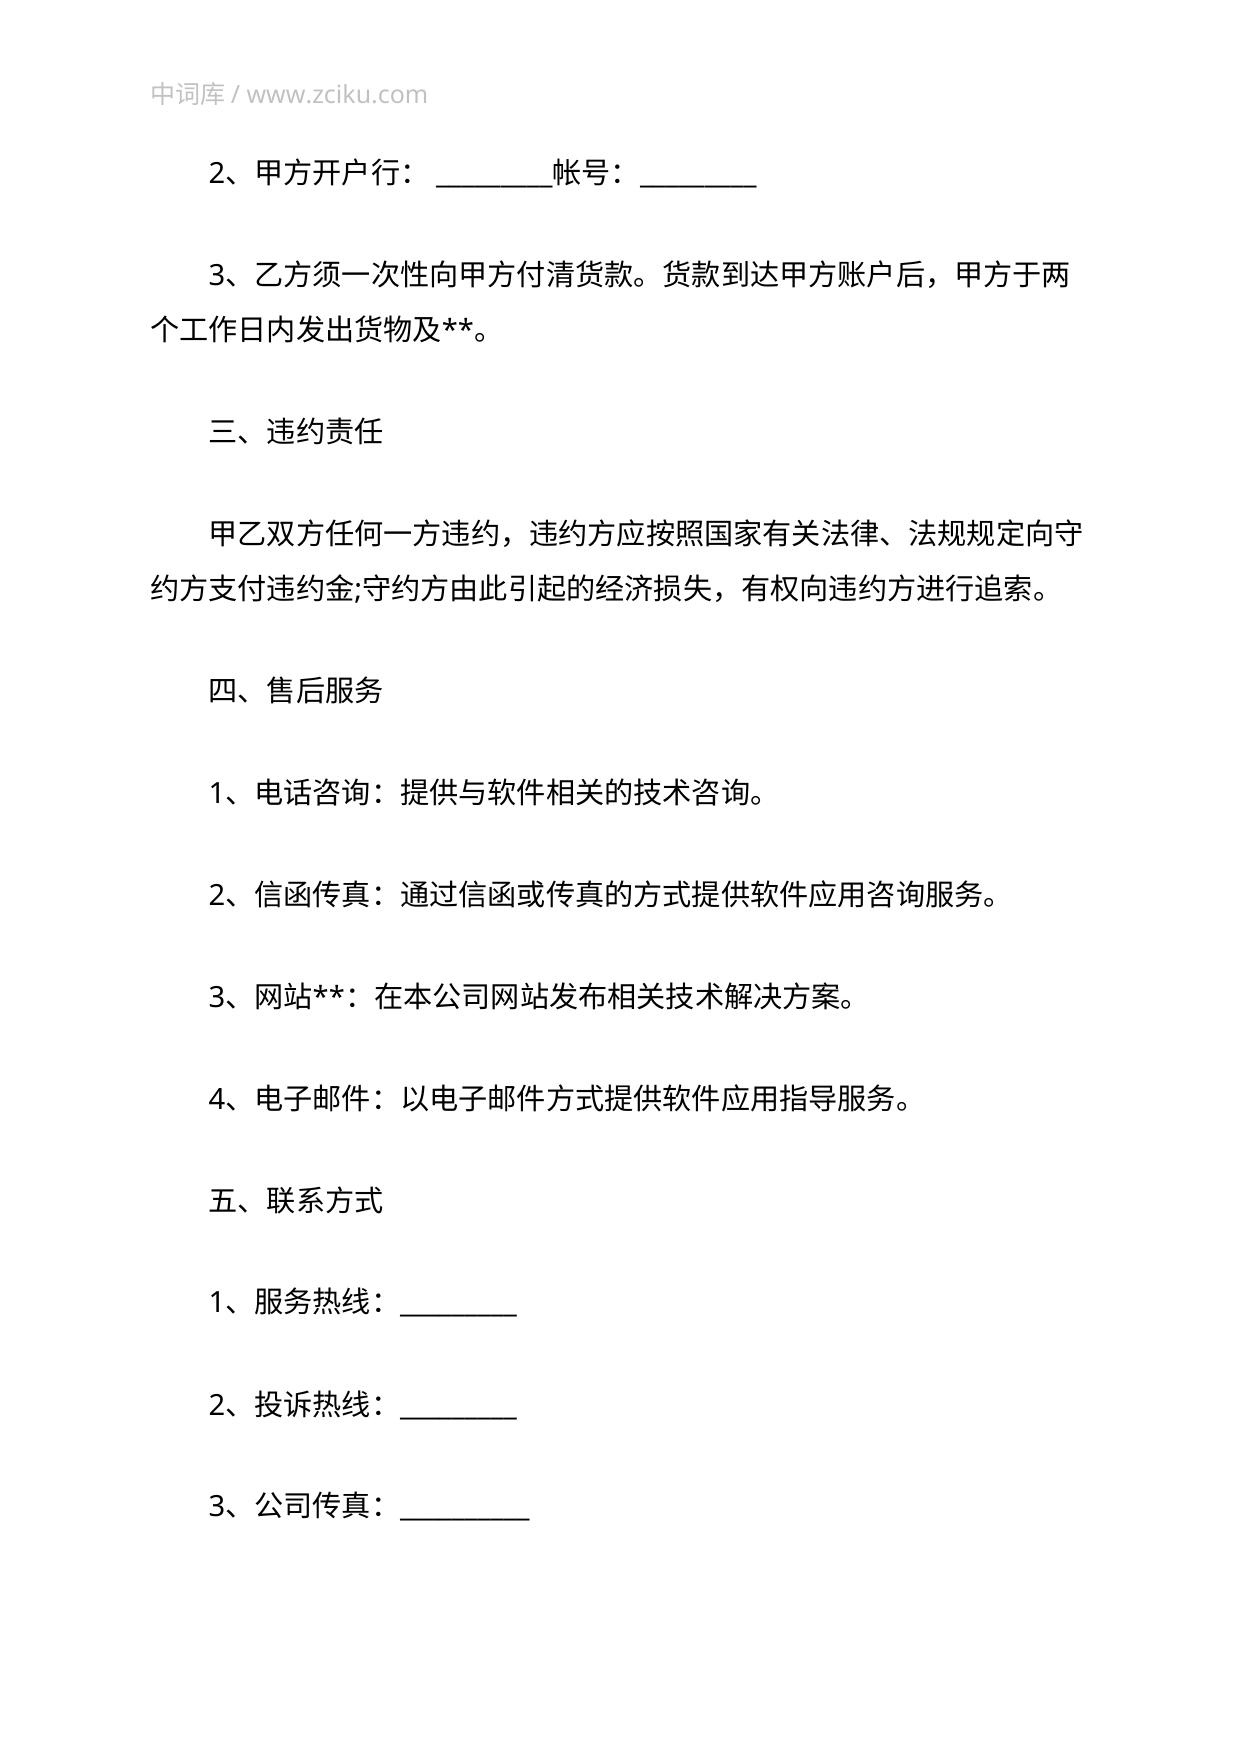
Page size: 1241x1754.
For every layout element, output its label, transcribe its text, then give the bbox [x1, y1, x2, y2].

text 2、信函传真：通过信函或传真的方式提供软件应用咨询服务。 [150, 871, 1090, 914]
text 2、投诉热线：_________ [150, 1381, 1090, 1423]
text 4、电子邮件：以电子邮件方式提供软件应用指导服务。 [150, 1075, 1090, 1118]
text 三、违约责任 [150, 409, 1090, 451]
text 1、电话咨询：提供与软件相关的技术咨询。 [150, 769, 1090, 812]
text 3、公司传真：__________ [150, 1483, 1090, 1525]
text 3、网站**：在本公司网站发布相关技术解决方案。 [150, 973, 1090, 1016]
text 2、甲方开户行： _________帐号：_________ [150, 150, 1090, 192]
text 3、乙方须一次性向甲方付清货款。货款到达甲方账户后，甲方于两个工作日内发出货物及**。 [150, 252, 1090, 349]
text 四、售后服务 [150, 668, 1090, 710]
text 1、服务热线：_________ [150, 1279, 1090, 1321]
text 五、联系方式 [150, 1177, 1090, 1219]
text 甲乙双方任何一方违约，违约方应按照国家有关法律、法规规定向守约方支付违约金;守约方由此引起的经济损失，有权向违约方进行追索。 [150, 511, 1090, 608]
